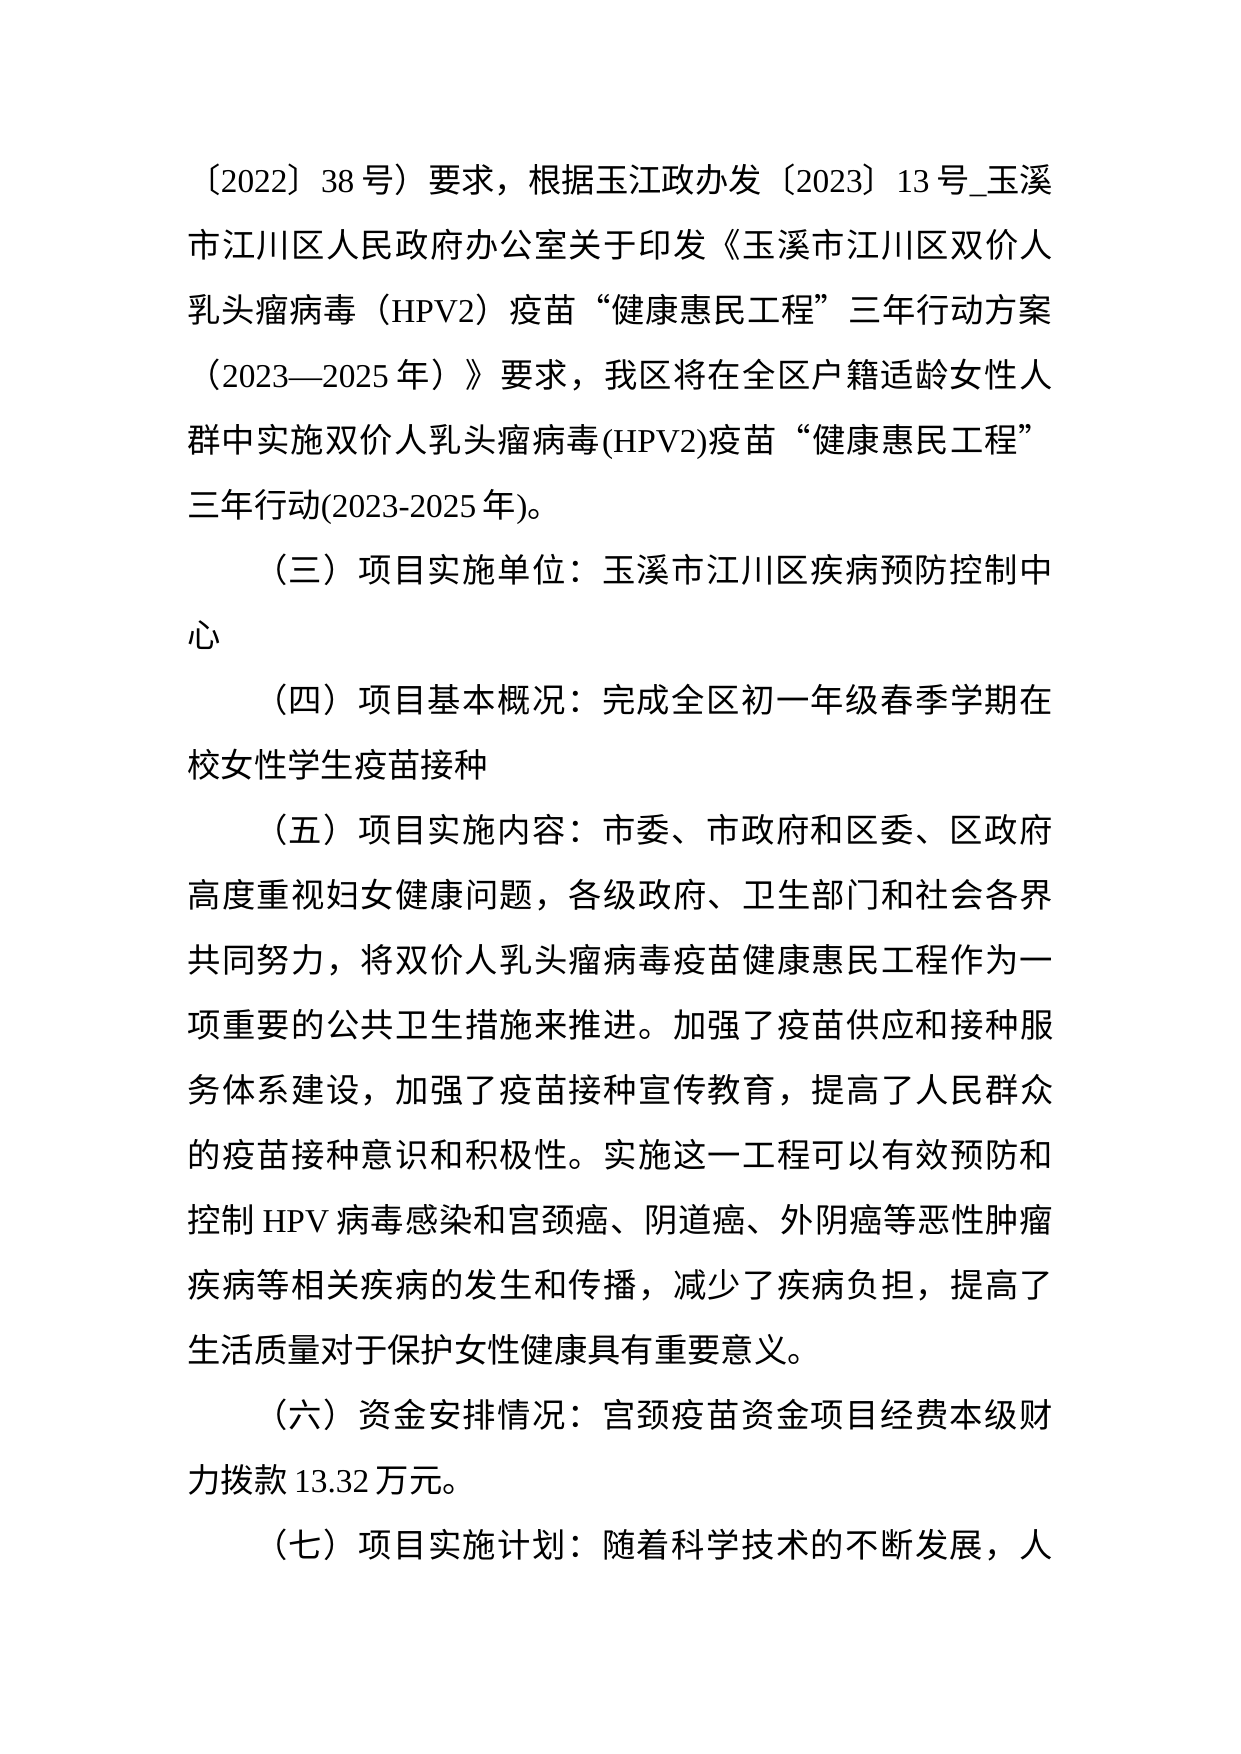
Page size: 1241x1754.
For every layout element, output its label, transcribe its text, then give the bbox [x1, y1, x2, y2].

text （四）项目基本概况：完成全区初一年级春季学期在校女性学生疫苗接种 [187, 666, 1053, 796]
text （五）项目实施内容：市委、市政府和区委、区政府高度重视妇女健康问题，各级政府、卫生部门和社会各界共同努力，将双价人乳头瘤病毒疫苗健康惠民工程作为一项重要的公共卫生措施来推进。加强了疫苗供应和接种服务体系建设，加强了疫苗接种宣传教育，提高了人民群众的疫苗接种意识和积极性。实施这一工程可以有效预防和控制HPV病毒感染和宫颈癌、阴道癌、外阴癌等恶性肿瘤疾病等相关疾病的发生和传播，减少了疾病负担，提高了生活质量对于保护女性健康具有重要意义。 [187, 796, 1053, 1381]
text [187, 146, 1053, 536]
text （三）项目实施单位：玉溪市江川区疾病预防控制中心 [187, 536, 1053, 666]
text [187, 1511, 1053, 1576]
text （六）资金安排情况：宫颈疫苗资金项目经费本级财力拨款13.32万元。 [187, 1381, 1053, 1511]
